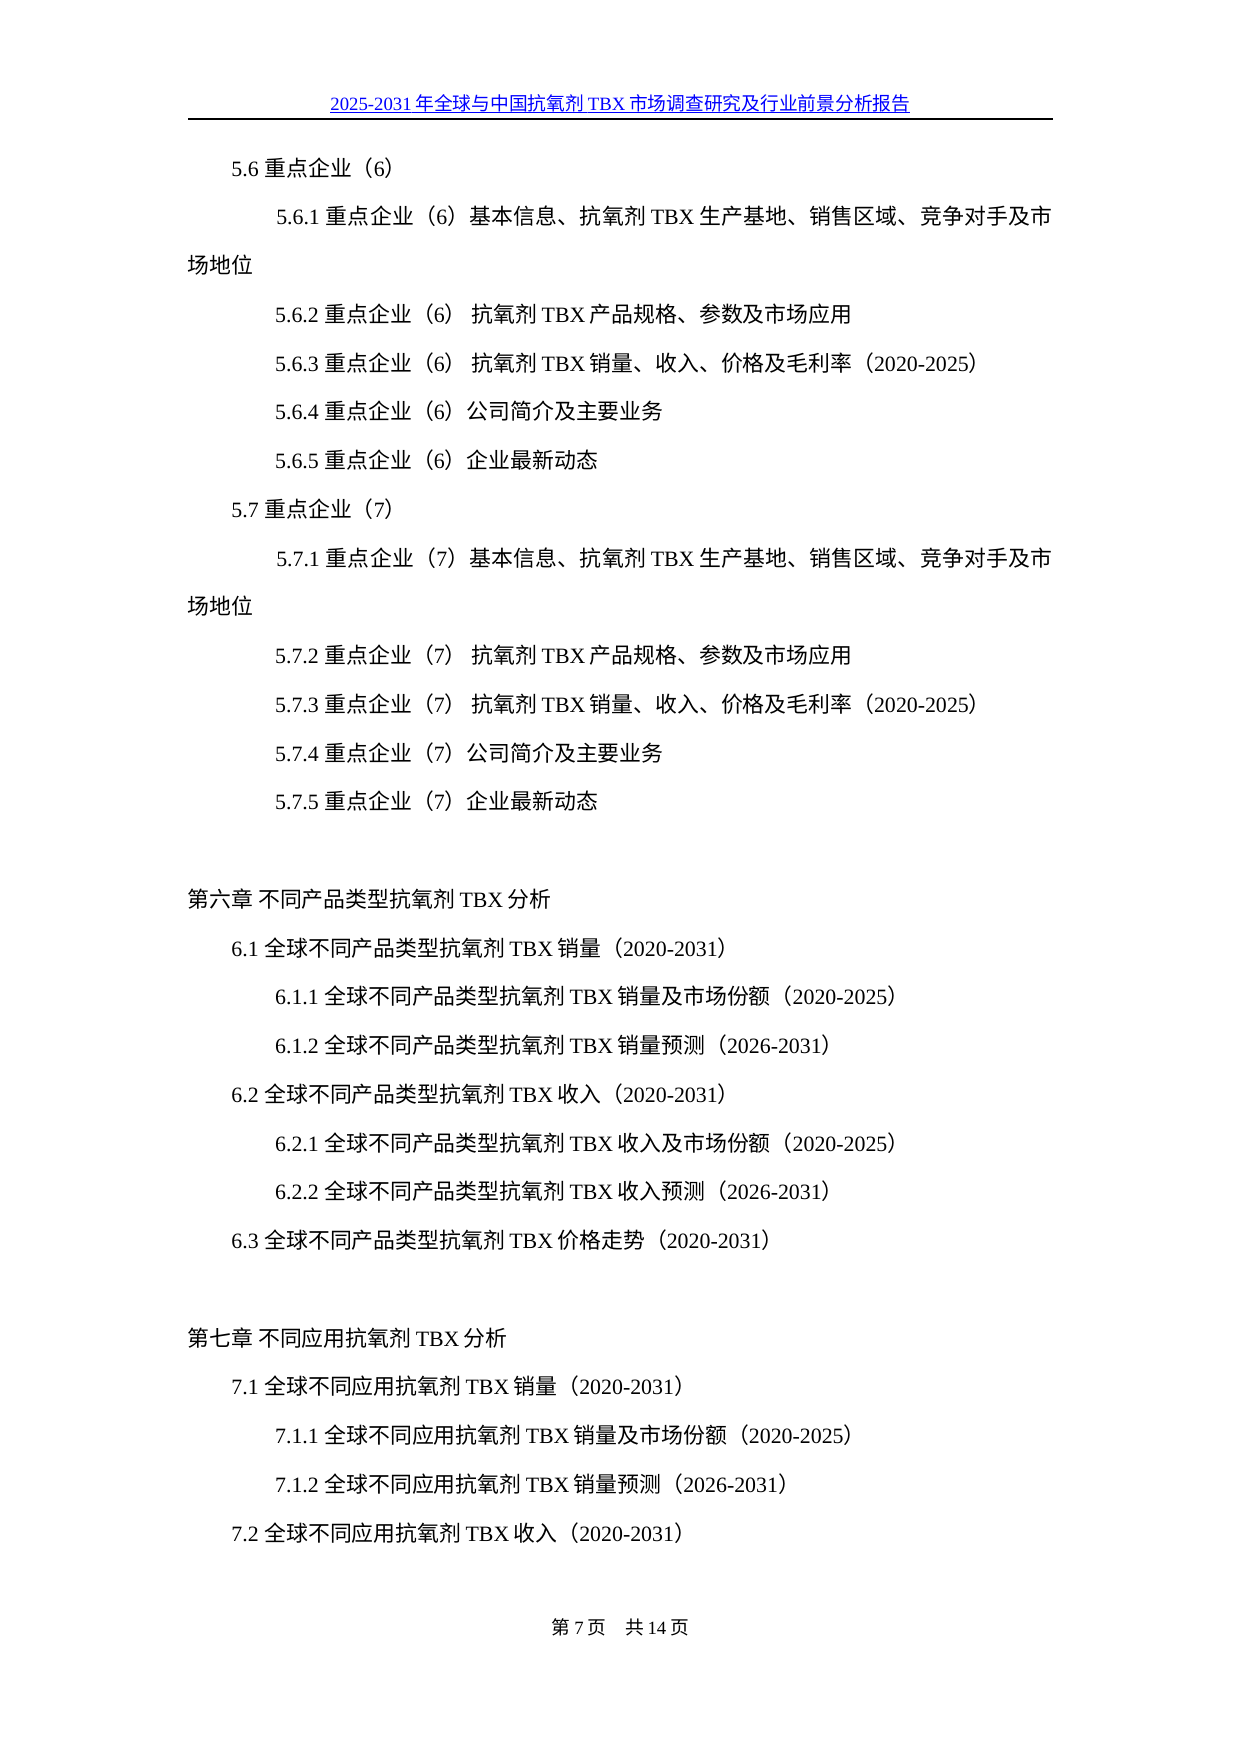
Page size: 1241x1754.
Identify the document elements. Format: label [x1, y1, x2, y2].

text [187, 150, 1053, 1548]
